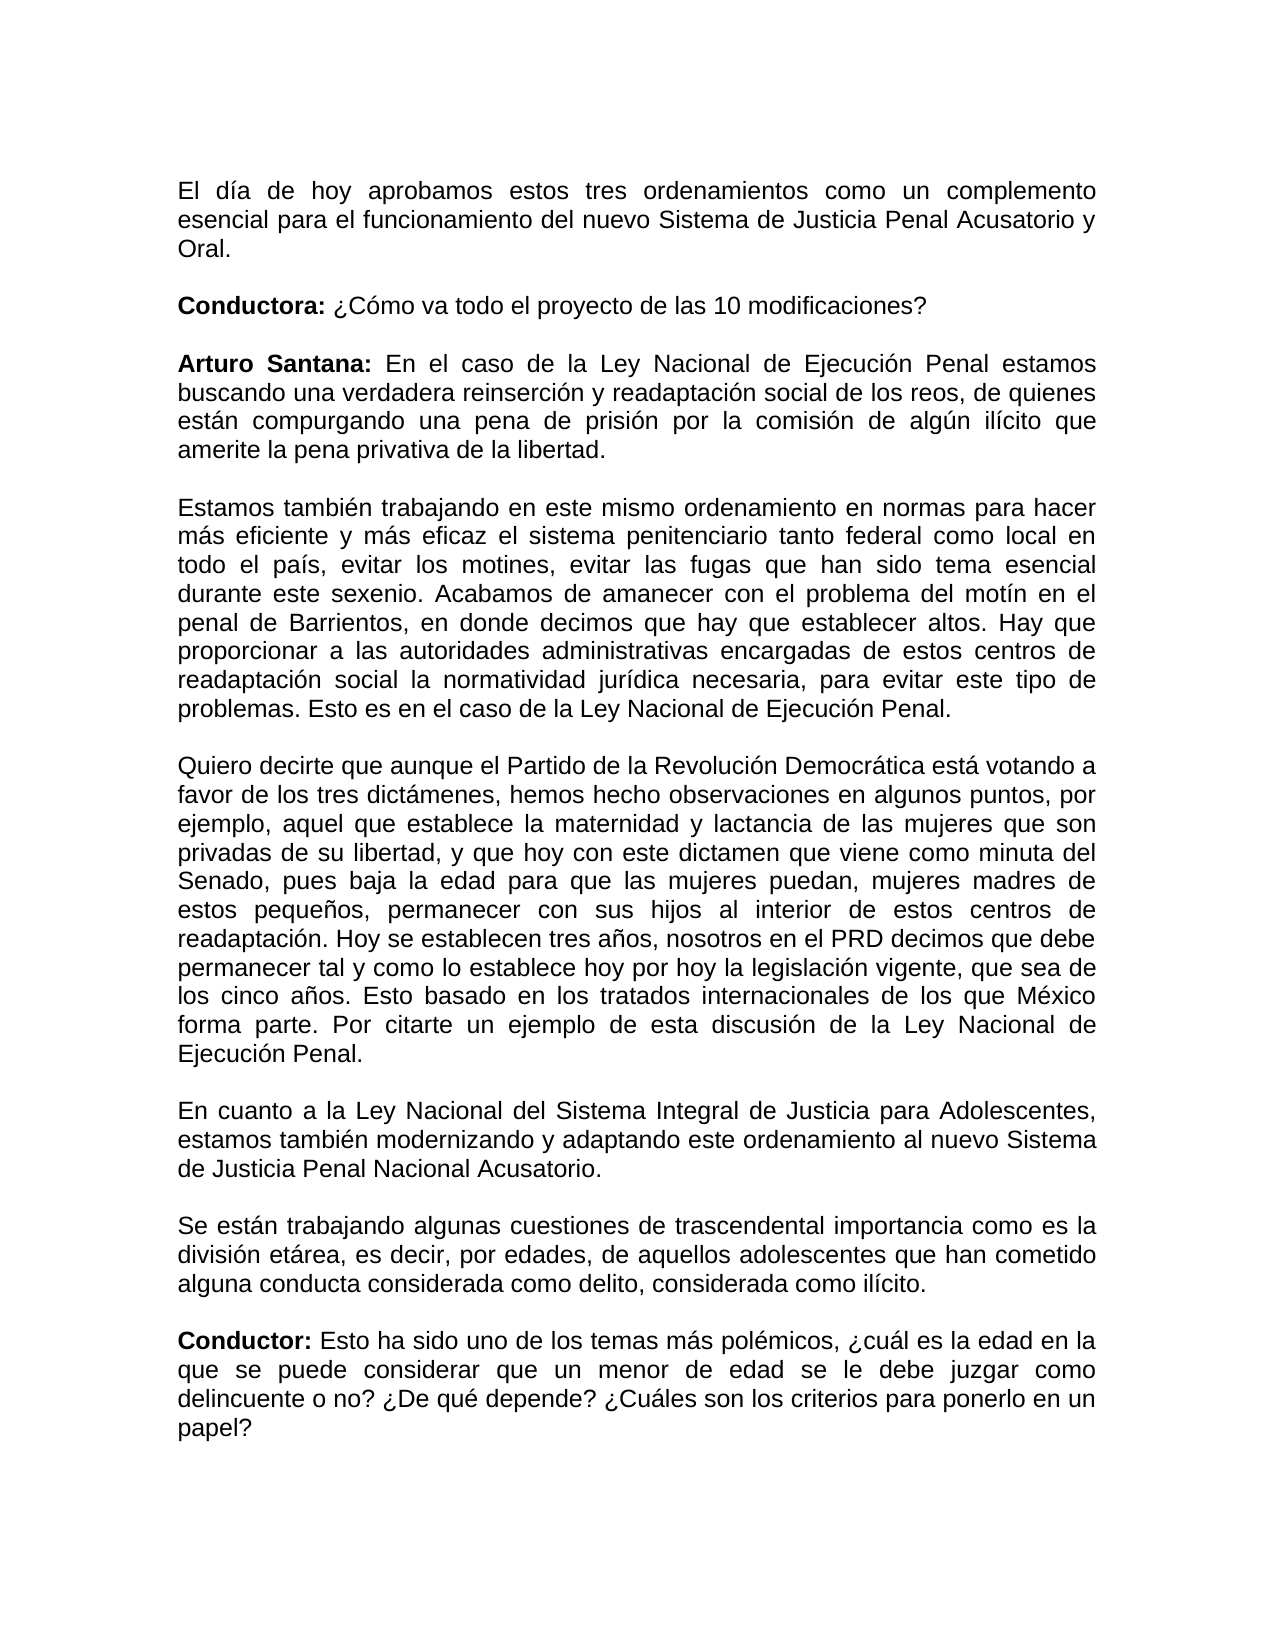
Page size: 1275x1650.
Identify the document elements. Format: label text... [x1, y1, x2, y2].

text Quiero decirte que aunque el Partido de la Revolución Democrática está votando a favor de los tres dictámenes, hemos hecho observaciones en algunos puntos, por ejemplo, aquel que establece la maternidad y lactancia de las mujeres que son privadas de su libertad, y que hoy con este dictamen que viene como minuta del Senado, pues baja la edad para que las mujeres puedan, mujeres madres de estos pequeños, permanecer con sus hijos al interior de estos centros de readaptación. Hoy se establecen tres años, nosotros en el PRD decimos que debe permanecer tal y como lo establece hoy por hoy la legislación vigente, que sea de los cinco años. Esto basado en los tratados internacionales de los que México forma parte. Por citarte un ejemplo de esta discusión de la Ley Nacional de Ejecución Penal. [177, 751, 1098, 1068]
text Arturo Santana: En el caso de la Ley Nacional de Ejecución Penal estamos buscando una verdadera reinserción y readaptación social de los reos, de quienes están compurgando una pena de prisión por la comisión de algún ilícito que amerite la pena privativa de la libertad. [177, 349, 1098, 464]
text Conductor: Esto ha sido uno de los temas más polémicos, ¿cuál es la edad en la que se puede considerar que un menor de edad se le debe juzgar como delincuente o no? ¿De qué depende? ¿Cuáles son los criterios para ponerlo en un papel? [177, 1326, 1098, 1441]
text Se están trabajando algunas cuestiones de trascendental importancia como es la división etárea, es decir, por edades, de aquellos adolescentes que han cometido alguna conducta considerada como delito, considerada como ilícito. [177, 1211, 1098, 1298]
text Conductora: ¿Cómo va todo el proyecto de las 10 modificaciones? [177, 291, 1098, 320]
text En cuanto a la Ley Nacional del Sistema Integral de Justicia para Adolescentes, estamos también modernizando y adaptando este ordenamiento al nuevo Sistema de Justicia Penal Nacional Acusatorio. [177, 1096, 1098, 1183]
text El día de hoy aprobamos estos tres ordenamientos como un complemento esencial para el funcionamiento del nuevo Sistema de Justicia Penal Acusatorio y Oral. [177, 176, 1098, 263]
text Estamos también trabajando en este mismo ordenamiento en normas para hacer más eficiente y más eficaz el sistema penitenciario tanto federal como local en todo el país, evitar los motines, evitar las fugas que han sido tema esencial durante este sexenio. Acabamos de amanecer con el problema del motín en el penal de Barrientos, en donde decimos que hay que establecer altos. Hay que proporcionar a las autoridades administrativas encargadas de estos centros de readaptación social la normatividad jurídica necesaria, para evitar este tipo de problemas. Esto es en el caso de la Ley Nacional de Ejecución Penal. [177, 493, 1098, 723]
